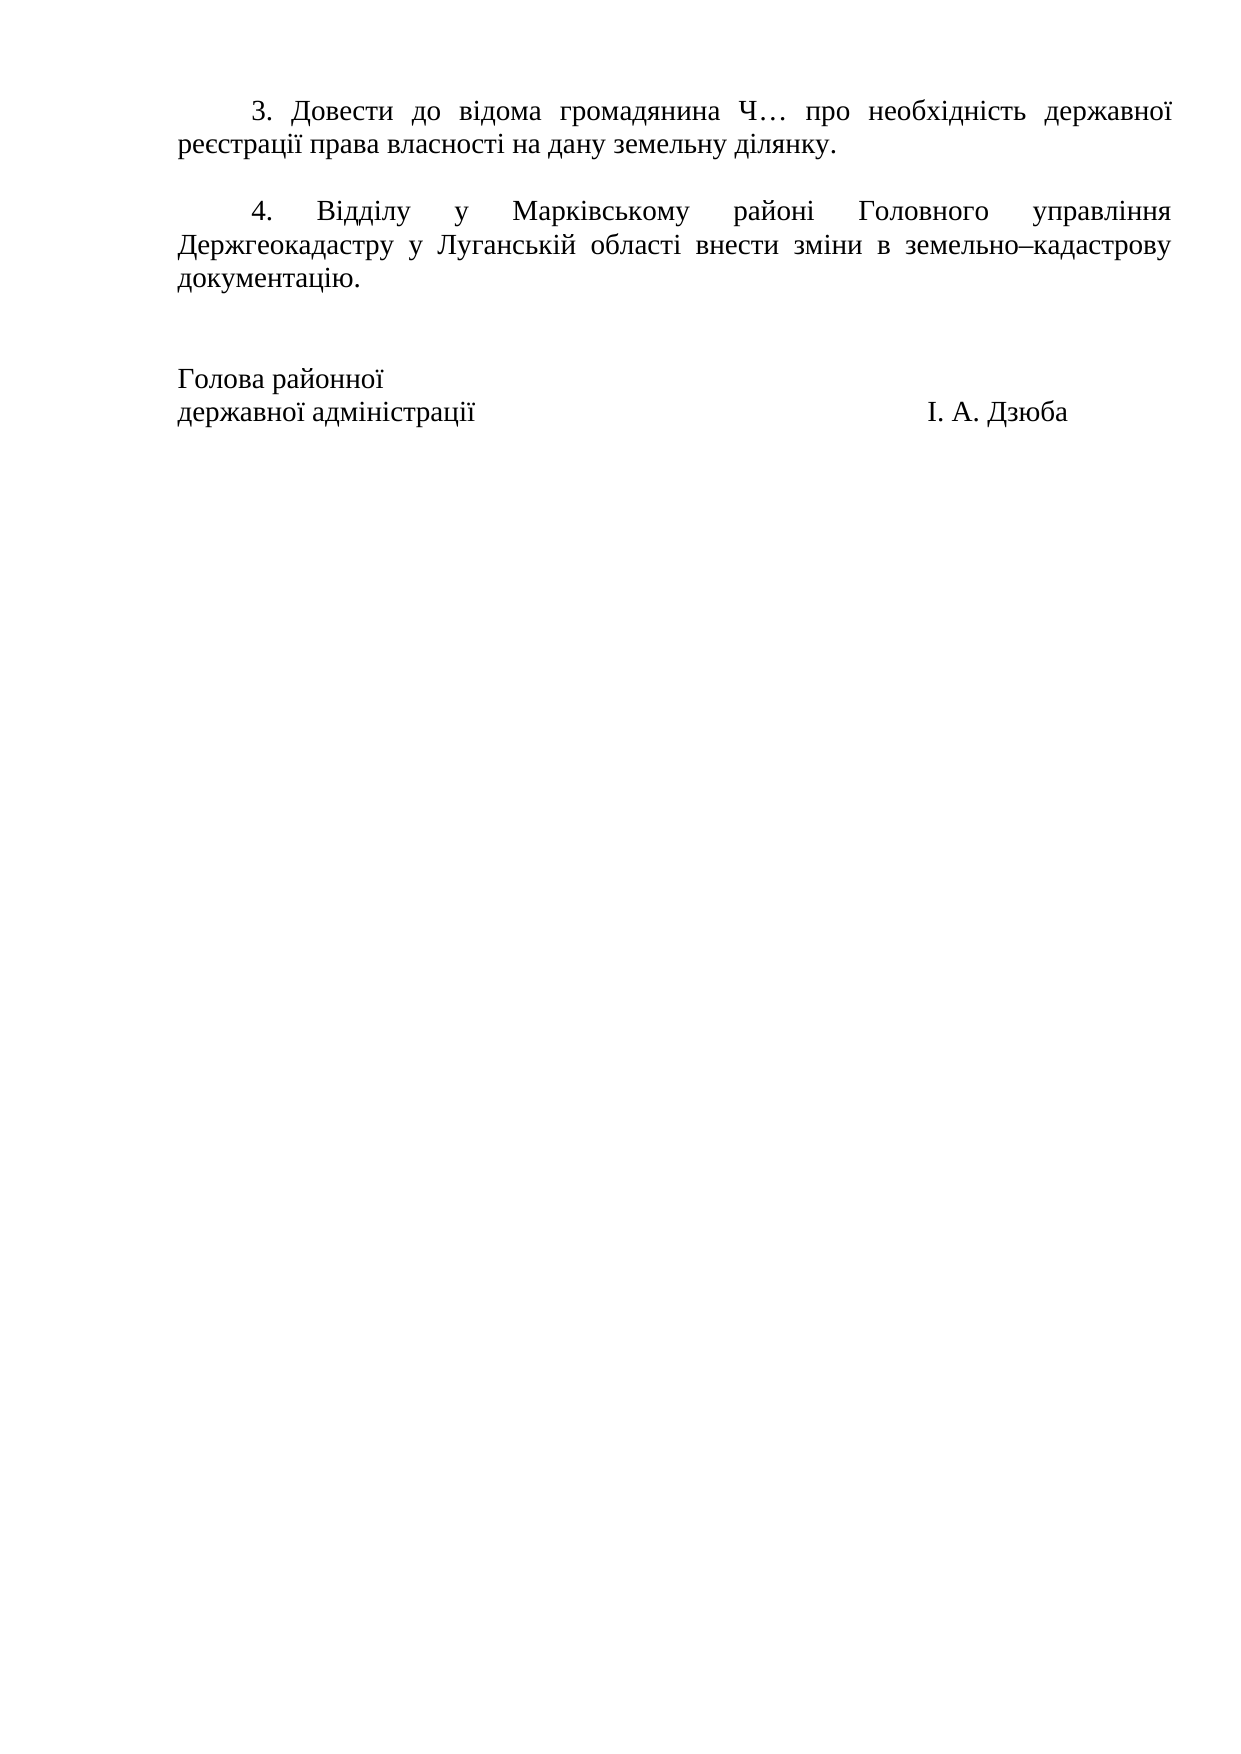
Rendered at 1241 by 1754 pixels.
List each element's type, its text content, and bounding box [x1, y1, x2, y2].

text Голова районної [177, 361, 1181, 394]
text державної адміністрації І. А. Дзюба [177, 394, 1181, 428]
text 3. Довести до відома громадянина Ч… про необхідність державної реєстрації права власності на дану земельну ділянку. [177, 93, 1172, 160]
text 4. Відділу у Марківському районі Головного управління Держгеокадастру у Луганській області внести зміни в земельно–кадастрову документацію. [177, 193, 1172, 294]
